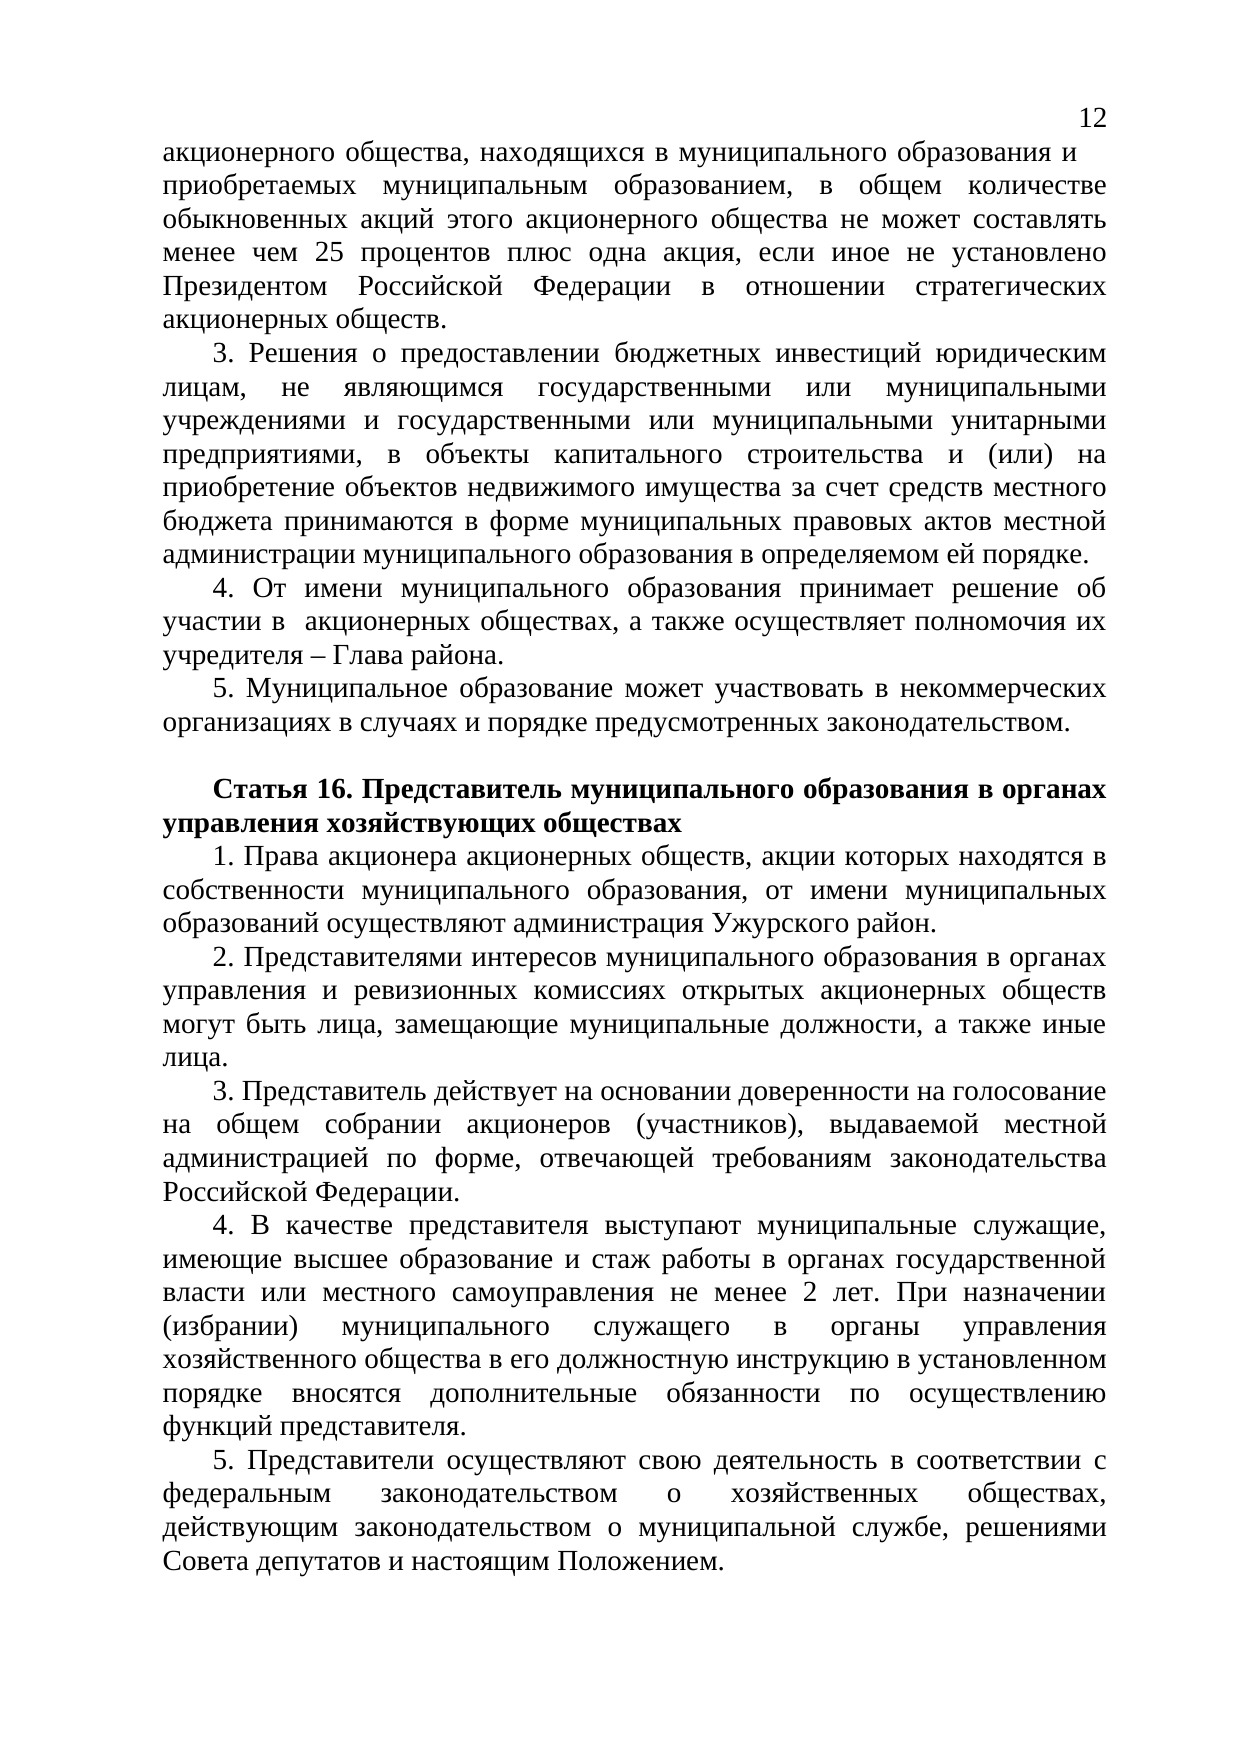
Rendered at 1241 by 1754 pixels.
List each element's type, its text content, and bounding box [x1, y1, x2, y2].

text 3. Представитель действует на основании доверенности на голосование на общем собрании акционеров (участников), выдаваемой местной администрацией по форме, отвечающей требованиям законодательства Российской Федерации. [162, 1073, 1107, 1207]
text 1. Права акционера акционерных обществ, акции которых находятся в собственности муниципального образования, от имени муниципальных образований осуществляют администрация Ужурского район. [162, 838, 1107, 939]
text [162, 134, 1107, 335]
text 5. Муниципальное образование может участвовать в некоммерческих организациях в случаях и порядке предусмотренных законодательством. [162, 671, 1107, 738]
text 5. Представители осуществляют свою деятельность в соответствии с федеральным законодательством о хозяйственных обществах, действующим законодательством о муниципальной службе, решениями Совета депутатов и настоящим Положением. [162, 1442, 1107, 1576]
text 3. Решения о предоставлении бюджетных инвестиций юридическим лицам, не являющимся государственными или муниципальными учреждениями и государственными или муниципальными унитарными предприятиями, в объекты капитального строительства и (или) на приобретение объектов недвижимого имущества за счет средств местного бюджета принимаются в форме муниципальных правовых актов местной администрации муниципального образования в определяемом ей порядке. [162, 335, 1107, 570]
text 2. Представителями интересов муниципального образования в органах управления и ревизионных комиссиях открытых акционерных обществ могут быть лица, замещающие муниципальные должности, а также иные лица. [162, 939, 1107, 1073]
text Статья 16. Представитель муниципального образования в органах управления хозяйствующих обществах [162, 771, 1107, 838]
text 4. В качестве представителя выступают муниципальные служащие, имеющие высшее образование и стаж работы в органах государственной власти или местного самоуправления не менее 2 лет. При назначении (избрании) муниципального служащего в органы управления хозяйственного общества в его должностную инструкцию в установленном порядке вносятся дополнительные обязанности по осуществлению функций представителя. [162, 1207, 1107, 1442]
text 4. От имени муниципального образования принимает решение об участии в акционерных обществах, а также осуществляет полномочия их учредителя – Глава района. [162, 570, 1107, 671]
